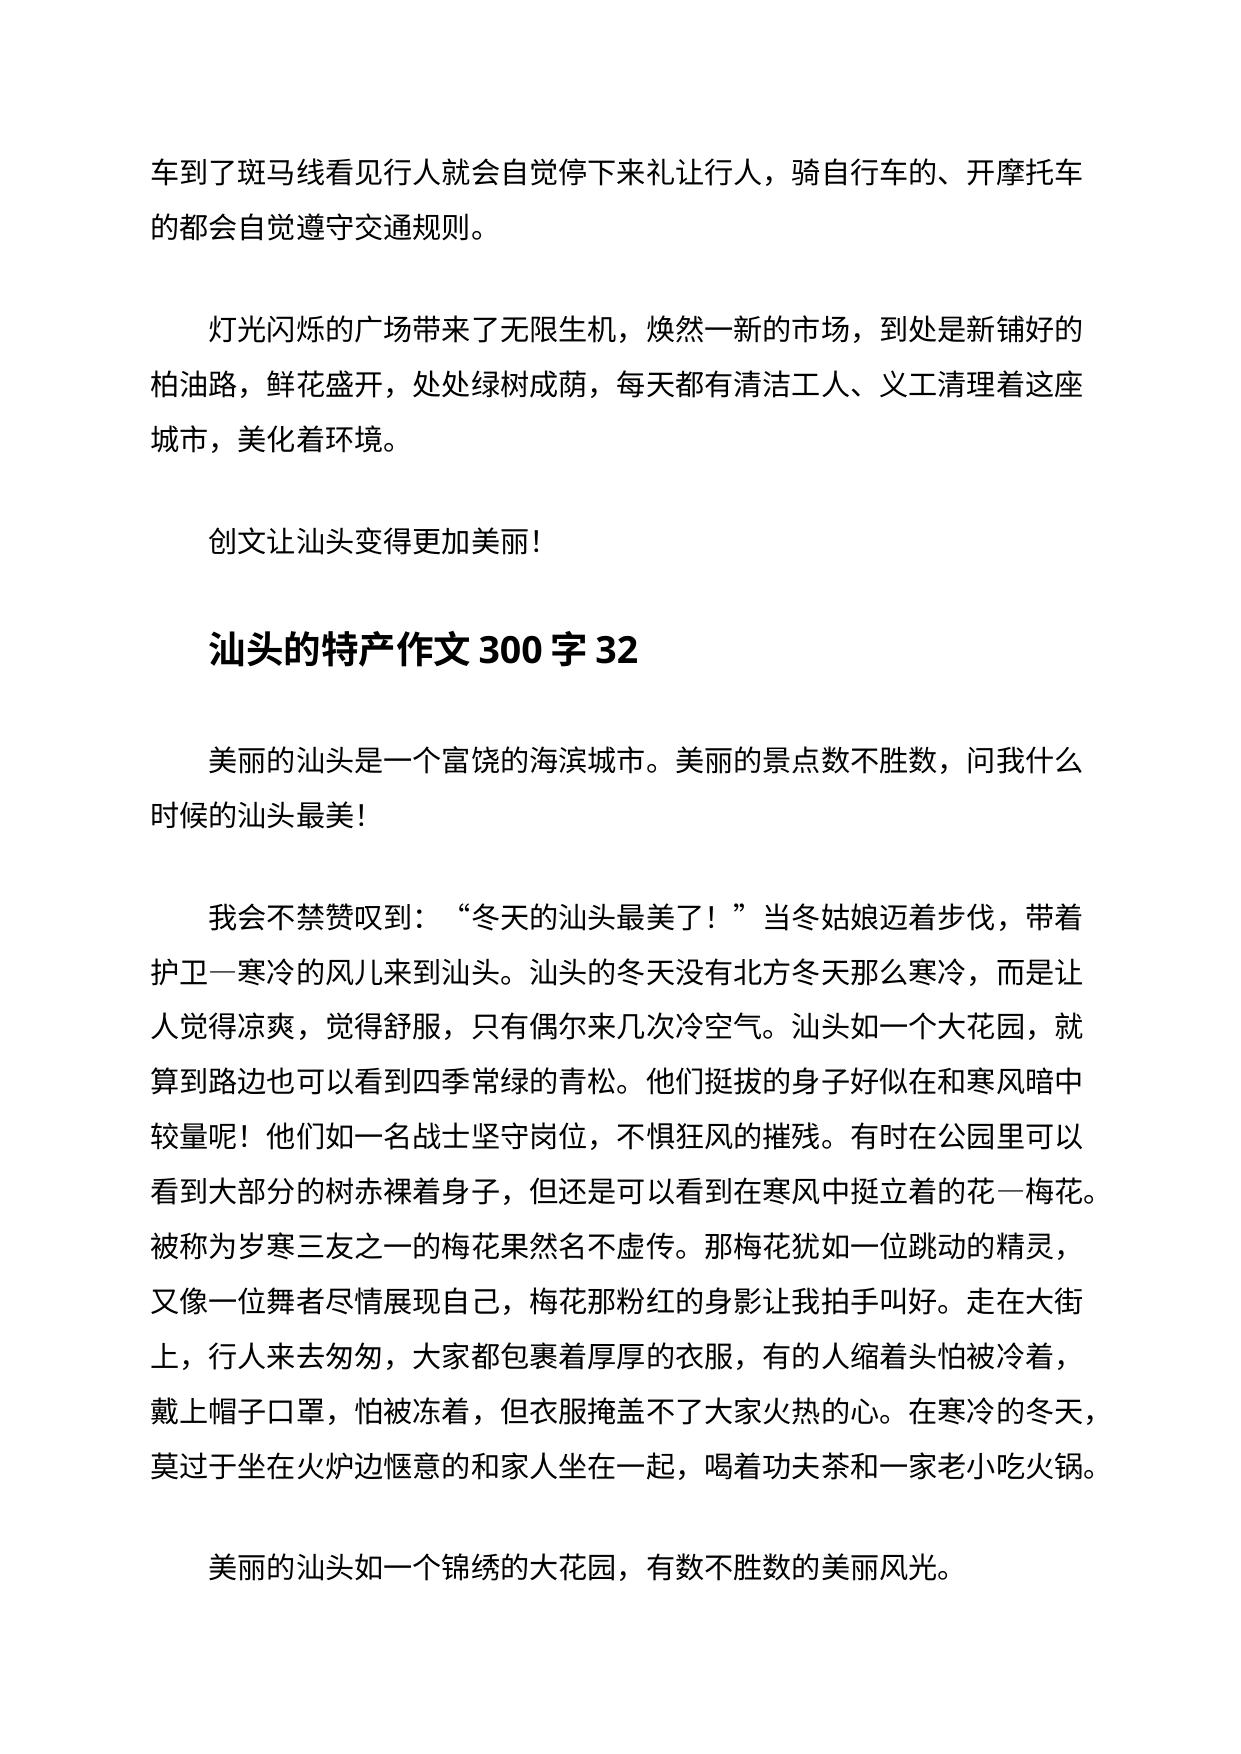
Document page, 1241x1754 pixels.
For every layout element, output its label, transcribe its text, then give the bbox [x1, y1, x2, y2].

text 我会不禁赞叹到：“冬天的汕头最美了！”当冬姑娘迈着步伐，带着护卫—寒冷的风儿来到汕头。汕头的冬天没有北方冬天那么寒冷，而是让人觉得凉爽，觉得舒服，只有偶尔来几次冷空气。汕头如一个大花园，就算到路边也可以看到四季常绿的青松。他们挺拔的身子好似在和寒风暗中较量呢！他们如一名战士坚守岗位，不惧狂风的摧残。有时在公园里可以看到大部分的树赤裸着身子，但还是可以看到在寒风中挺立着的花—梅花。被称为岁寒三友之一的梅花果然名不虚传。那梅花犹如一位跳动的精灵，又像一位舞者尽情展现自己，梅花那粉红的身影让我拍手叫好。走在大街上，行人来去匆匆，大家都包裹着厚厚的衣服，有的人缩着头怕被冷着，戴上帽子口罩，怕被冻着，但衣服掩盖不了大家火热的心。在寒冷的冬天，莫过于坐在火炉边惬意的和家人坐在一起，喝着功夫茶和一家老小吃火锅。 [150, 894, 1090, 1486]
text 创文让汕头变得更加美丽！ [150, 518, 1090, 561]
text 美丽的汕头如一个锦绣的大花园，有数不胜数的美丽风光。 [150, 1545, 1090, 1587]
text 美丽的汕头是一个富饶的海滨城市。美丽的景点数不胜数，问我什么时候的汕头最美！ [150, 738, 1090, 835]
text 灯光闪烁的广场带来了无限生机，焕然一新的市场，到处是新铺好的柏油路，鲜花盛开，处处绿树成荫，每天都有清洁工人、义工清理着这座城市，美化着环境。 [150, 307, 1090, 459]
text 汕头的特产作文300字32 [150, 620, 1090, 674]
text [150, 150, 1090, 247]
